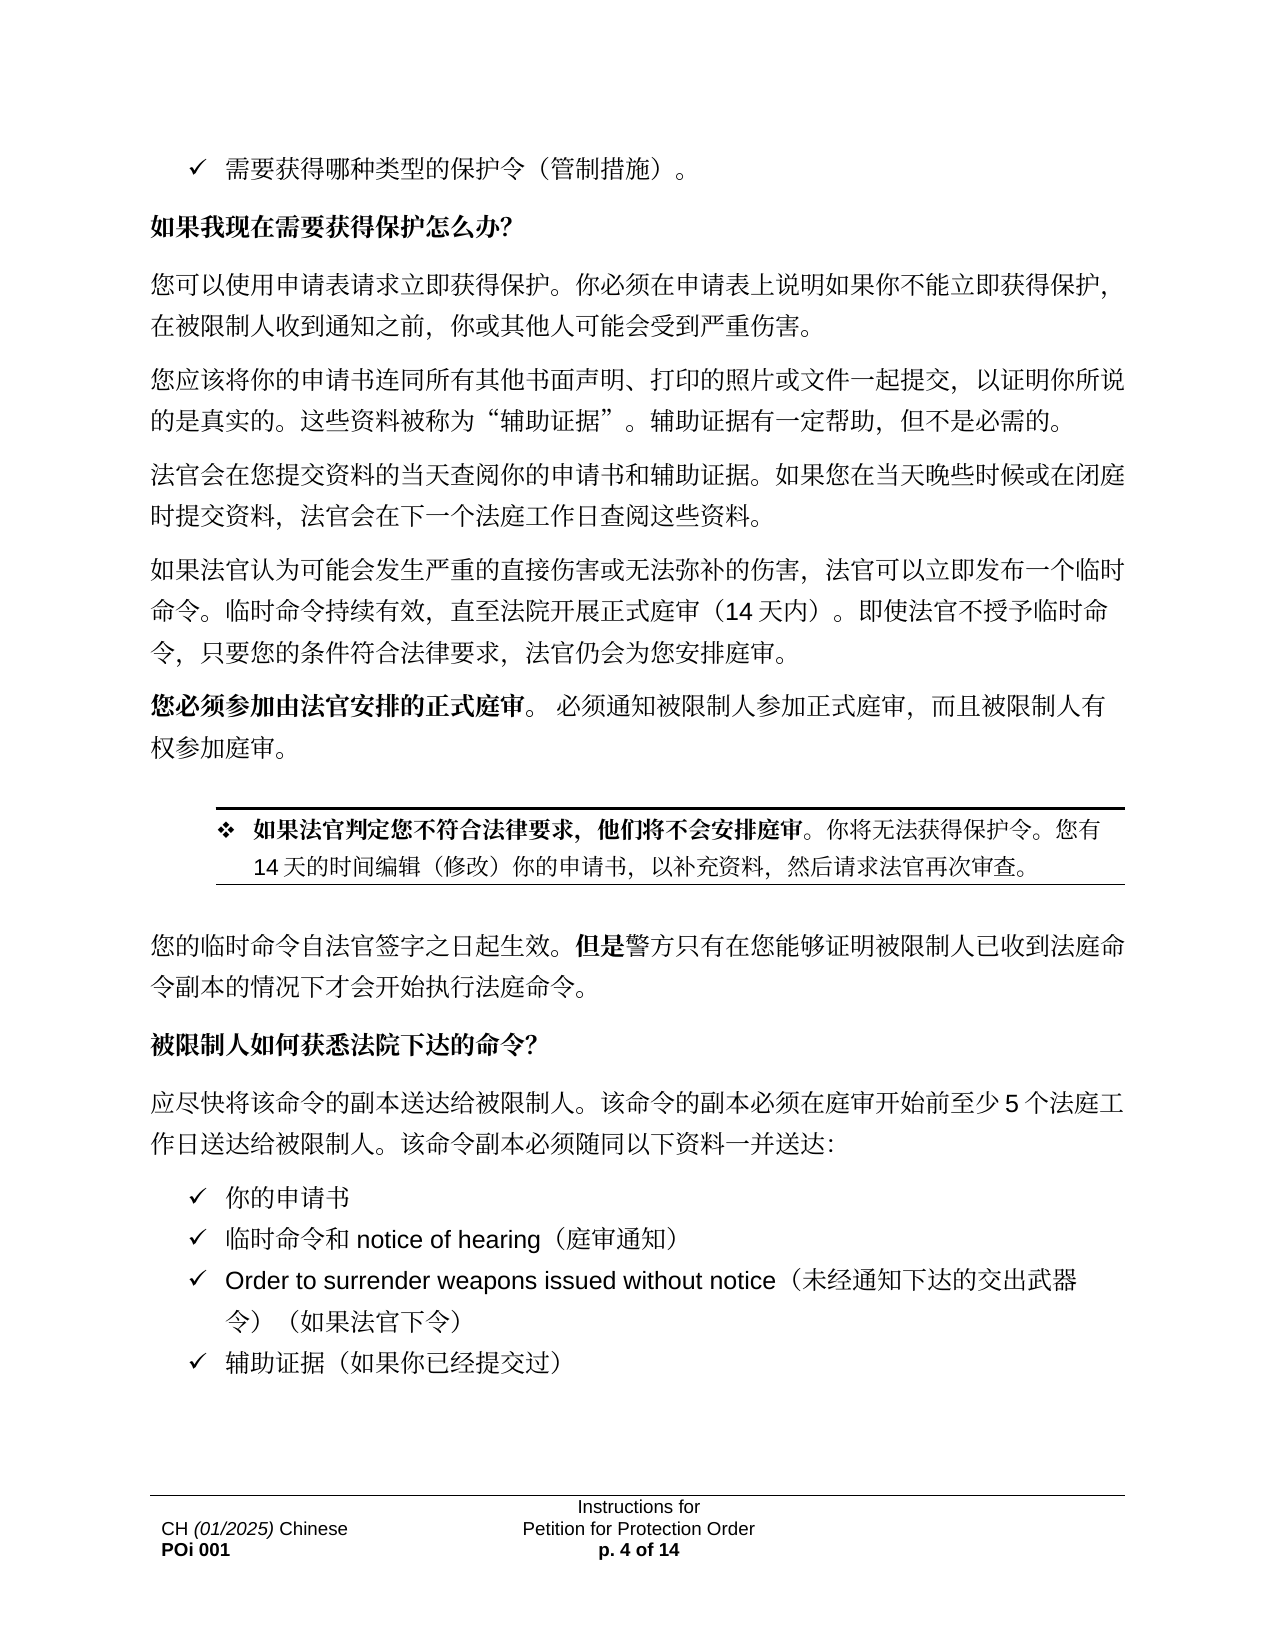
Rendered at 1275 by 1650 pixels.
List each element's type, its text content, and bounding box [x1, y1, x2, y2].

subtitle 被限制人如何获悉法院下达的命令？ [150, 1026, 1125, 1062]
list 你的申请书 [187, 1178, 1125, 1214]
text 如果法官认为可能会发生严重的直接伤害或无法弥补的伤害，法官可以立即发布一个临时命令。临时命令持续有效，直至法院开展正式庭审（14天内）。即使法官不授予临时命令，只要您的条件符合法律要求，法官仍会为您安排庭审。 [150, 551, 1125, 669]
text 您可以使用申请表请求立即获得保护。你必须在申请表上说明如果你不能立即获得保护，在被限制人收到通知之前，你或其他人可能会受到严重伤害。 [150, 266, 1125, 343]
list Order to surrender weapons issued without notice（未经通知下达的交出武器令）（如果法官下令） [187, 1261, 1125, 1338]
text 法官会在您提交资料的当天查阅你的申请书和辅助证据。如果您在当天晚些时候或在闭庭时提交资料，法官会在下一个法庭工作日查阅这些资料。 [150, 456, 1125, 533]
text 您的临时命令自法官签字之日起生效。但是警方只有在您能够证明被限制人已收到法庭命令副本的情况下才会开始执行法庭命令。 [150, 926, 1125, 1004]
subtitle 如果我现在需要获得保护怎么办？ [150, 208, 1125, 244]
text 如果法官判定您不符合法律要求，他们将不会安排庭审。你将无法获得保护令。您有14天的时间编辑（修改）你的申请书，以补充资料，然后请求法官再次审查。 [216, 810, 1125, 884]
text 应尽快将该命令的副本送达给被限制人。该命令的副本必须在庭审开始前至少5个法庭工作日送达给被限制人。该命令副本必须随同以下资料一并送达： [150, 1083, 1125, 1161]
text 您应该将你的申请书连同所有其他书面声明、打印的照片或文件一起提交，以证明你所说的是真实的。这些资料被称为“辅助证据”。辅助证据有一定帮助，但不是必需的。 [150, 361, 1125, 438]
text 您必须参加由法官安排的正式庭审。 必须通知被限制人参加正式庭审，而且被限制人有权参加庭审。 [150, 687, 1125, 764]
list 辅助证据（如果你已经提交过） [187, 1343, 1125, 1379]
list 临时命令和 notice of hearing（庭审通知） [187, 1220, 1125, 1256]
list 需要获得哪种类型的保护令（管制措施）。 [187, 150, 1125, 186]
